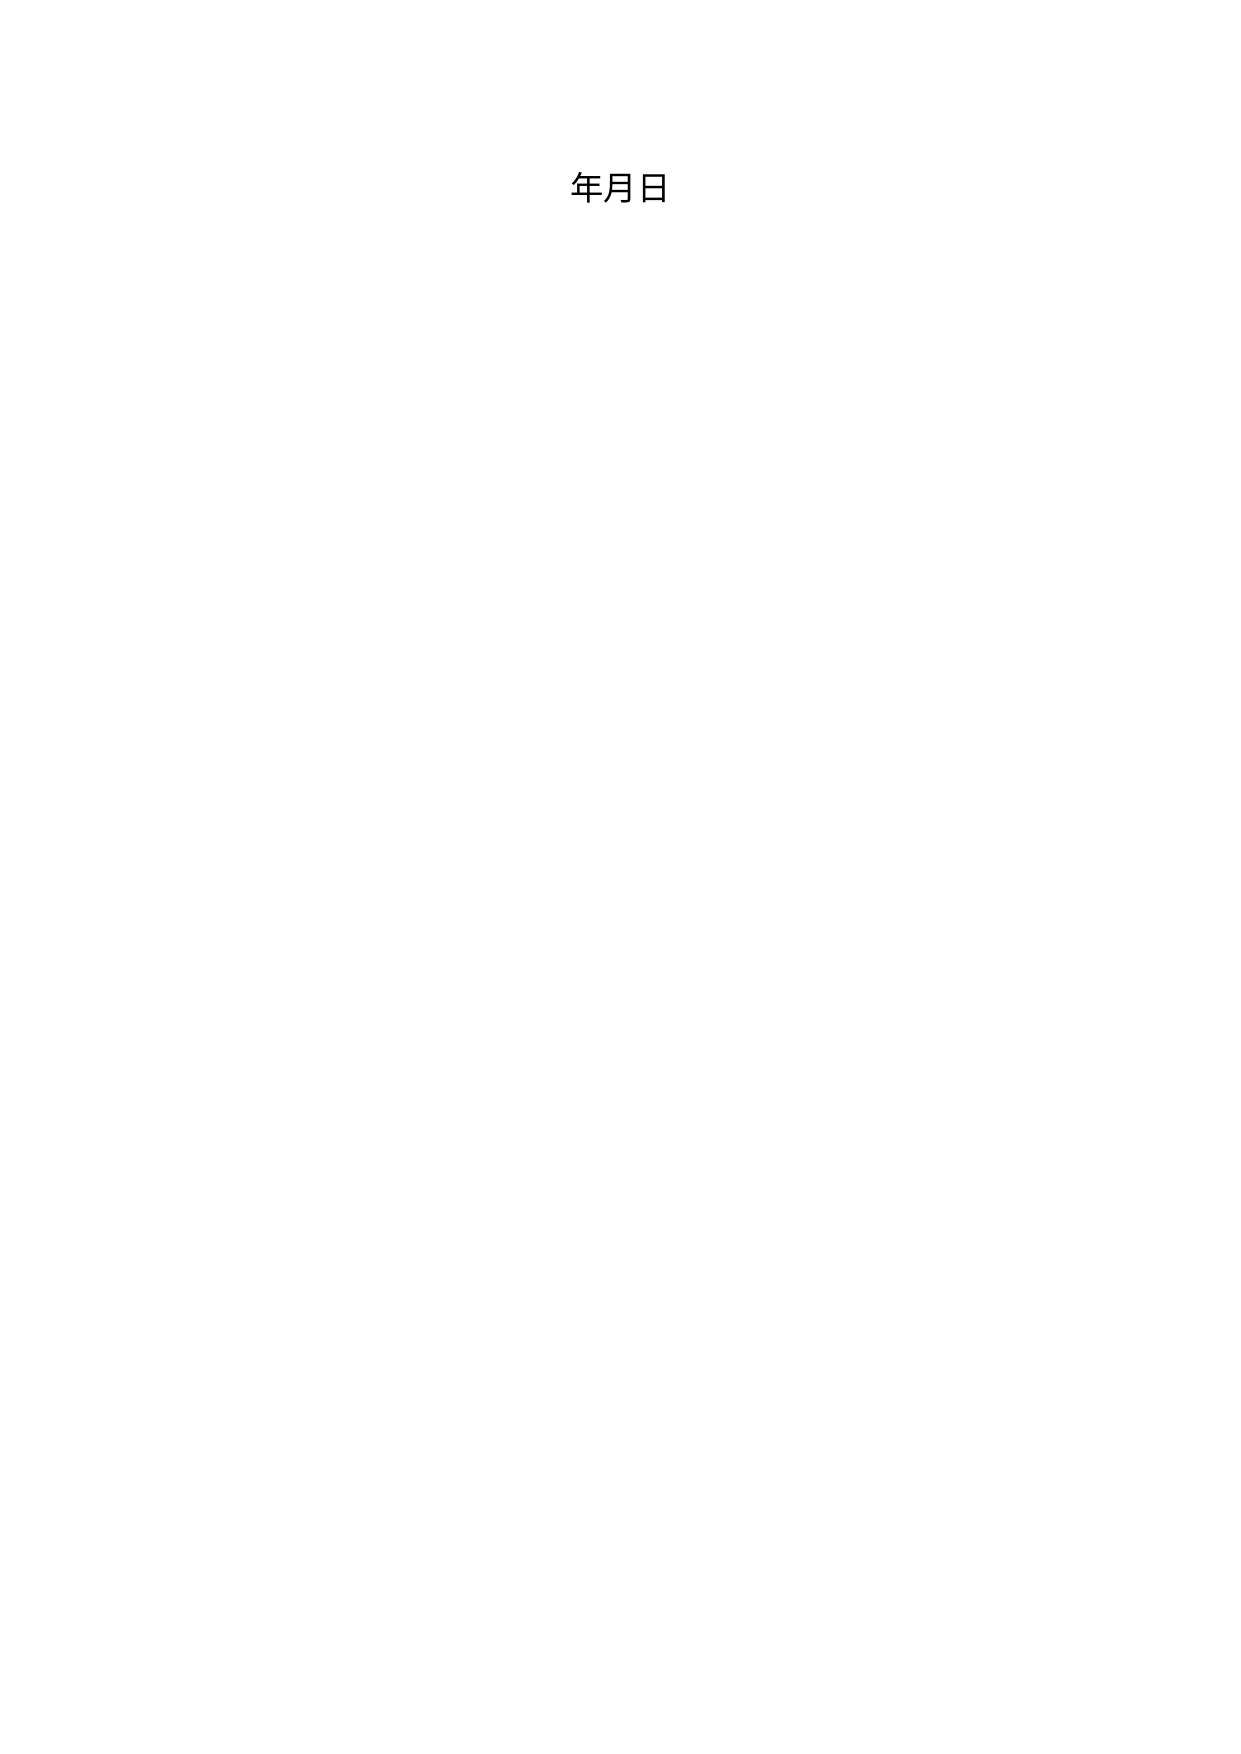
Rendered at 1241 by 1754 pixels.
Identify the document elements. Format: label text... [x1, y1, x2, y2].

text 年月日 [187, 162, 1053, 210]
